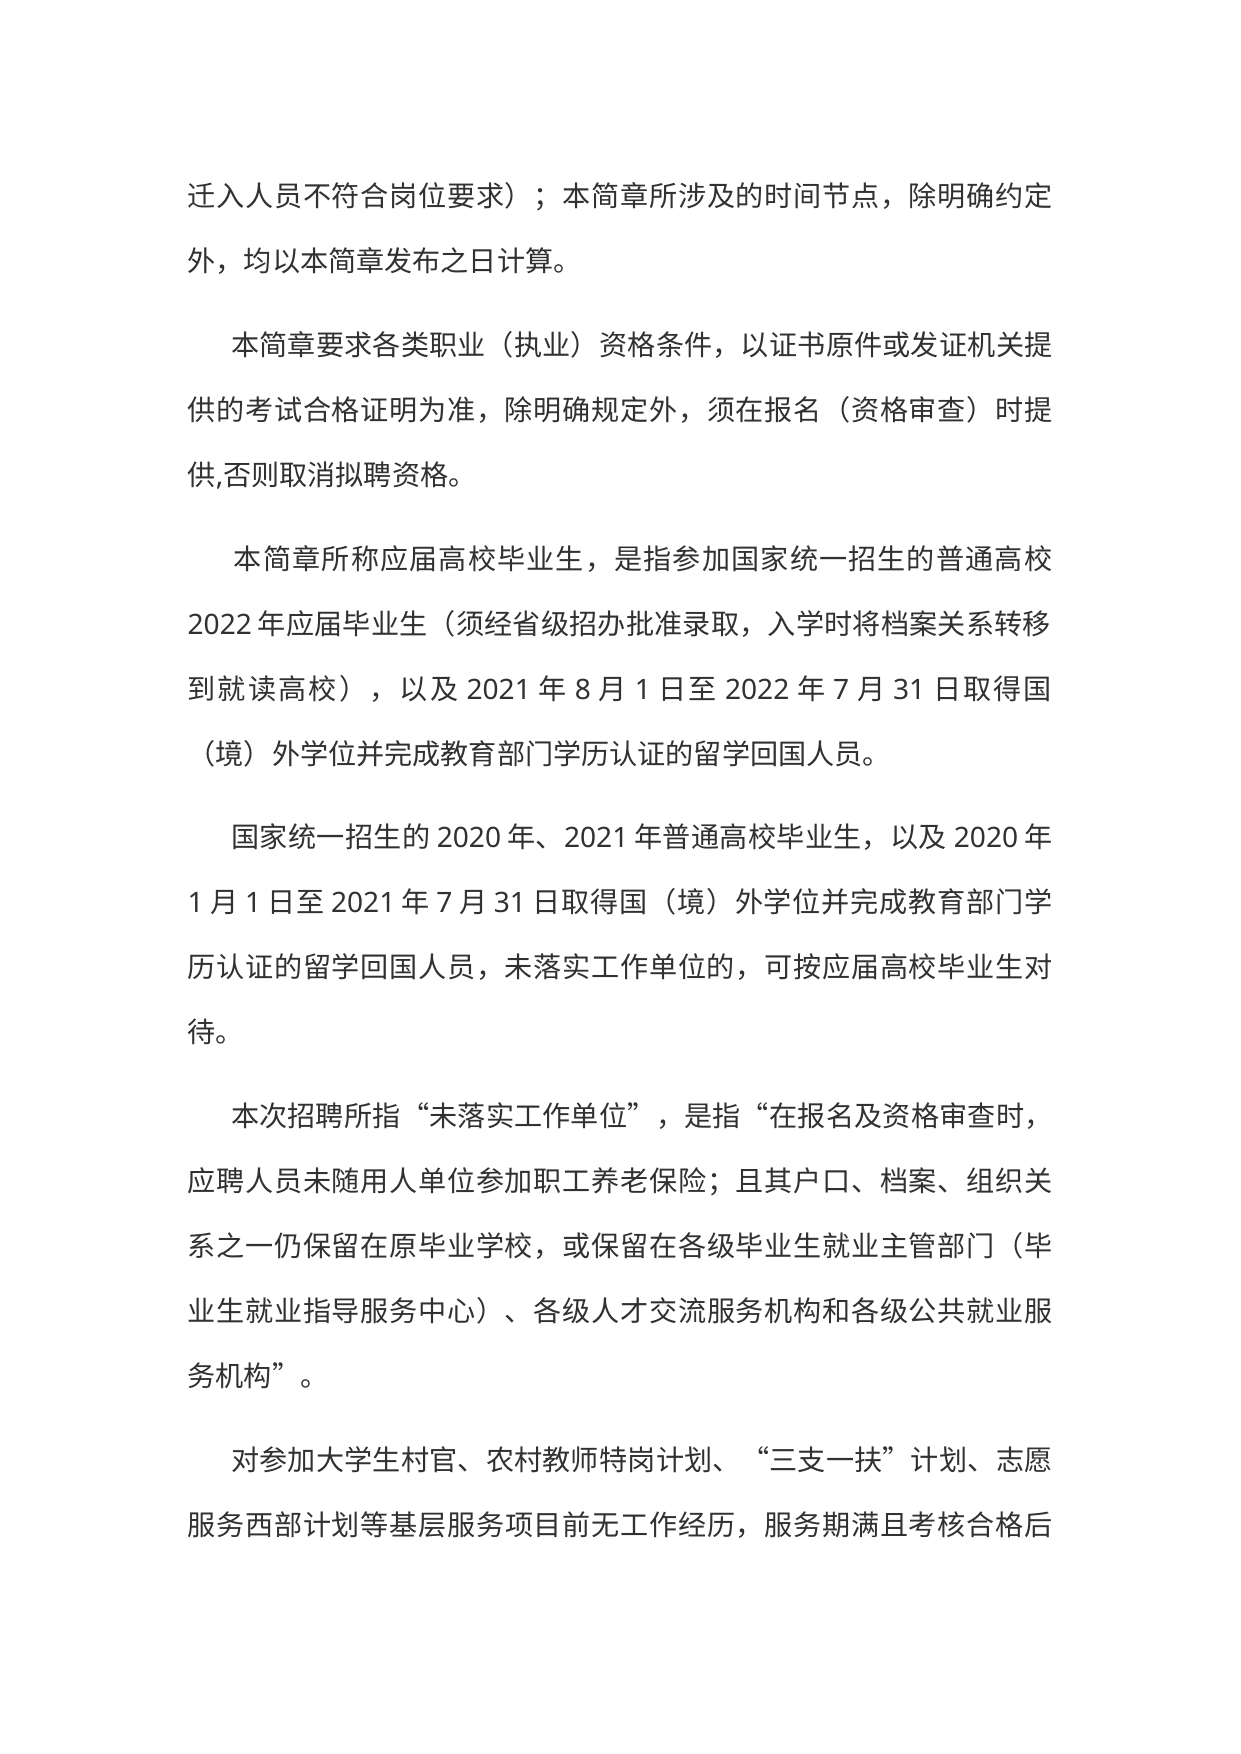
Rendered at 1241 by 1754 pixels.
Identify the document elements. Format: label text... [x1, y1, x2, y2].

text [187, 1426, 1053, 1556]
text 国家统一招生的2020年、2021年普通高校毕业生，以及2020年1月1日至2021年7月31日取得国（境）外学位并完成教育部门学历认证的留学回国人员，未落实工作单位的，可按应届高校毕业生对待。 [187, 803, 1053, 1063]
text 本次招聘所指“未落实工作单位”，是指“在报名及资格审查时，应聘人员未随用人单位参加职工养老保险；且其户口、档案、组织关系之一仍保留在原毕业学校，或保留在各级毕业生就业主管部门（毕业生就业指导服务中心）、各级人才交流服务机构和各级公共就业服务机构”。 [187, 1082, 1053, 1407]
text 本简章要求各类职业（执业）资格条件，以证书原件或发证机关提供的考试合格证明为准，除明确规定外，须在报名（资格审查）时提供,否则取消拟聘资格。 [187, 311, 1053, 506]
text 本简章所称应届高校毕业生，是指参加国家统一招生的普通高校2022年应届毕业生（须经省级招办批准录取，入学时将档案关系转移到就读高校），以及2021年8月1日至2022年7月31日取得国（境）外学位并完成教育部门学历认证的留学回国人员。 [187, 524, 1053, 784]
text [187, 162, 1053, 292]
